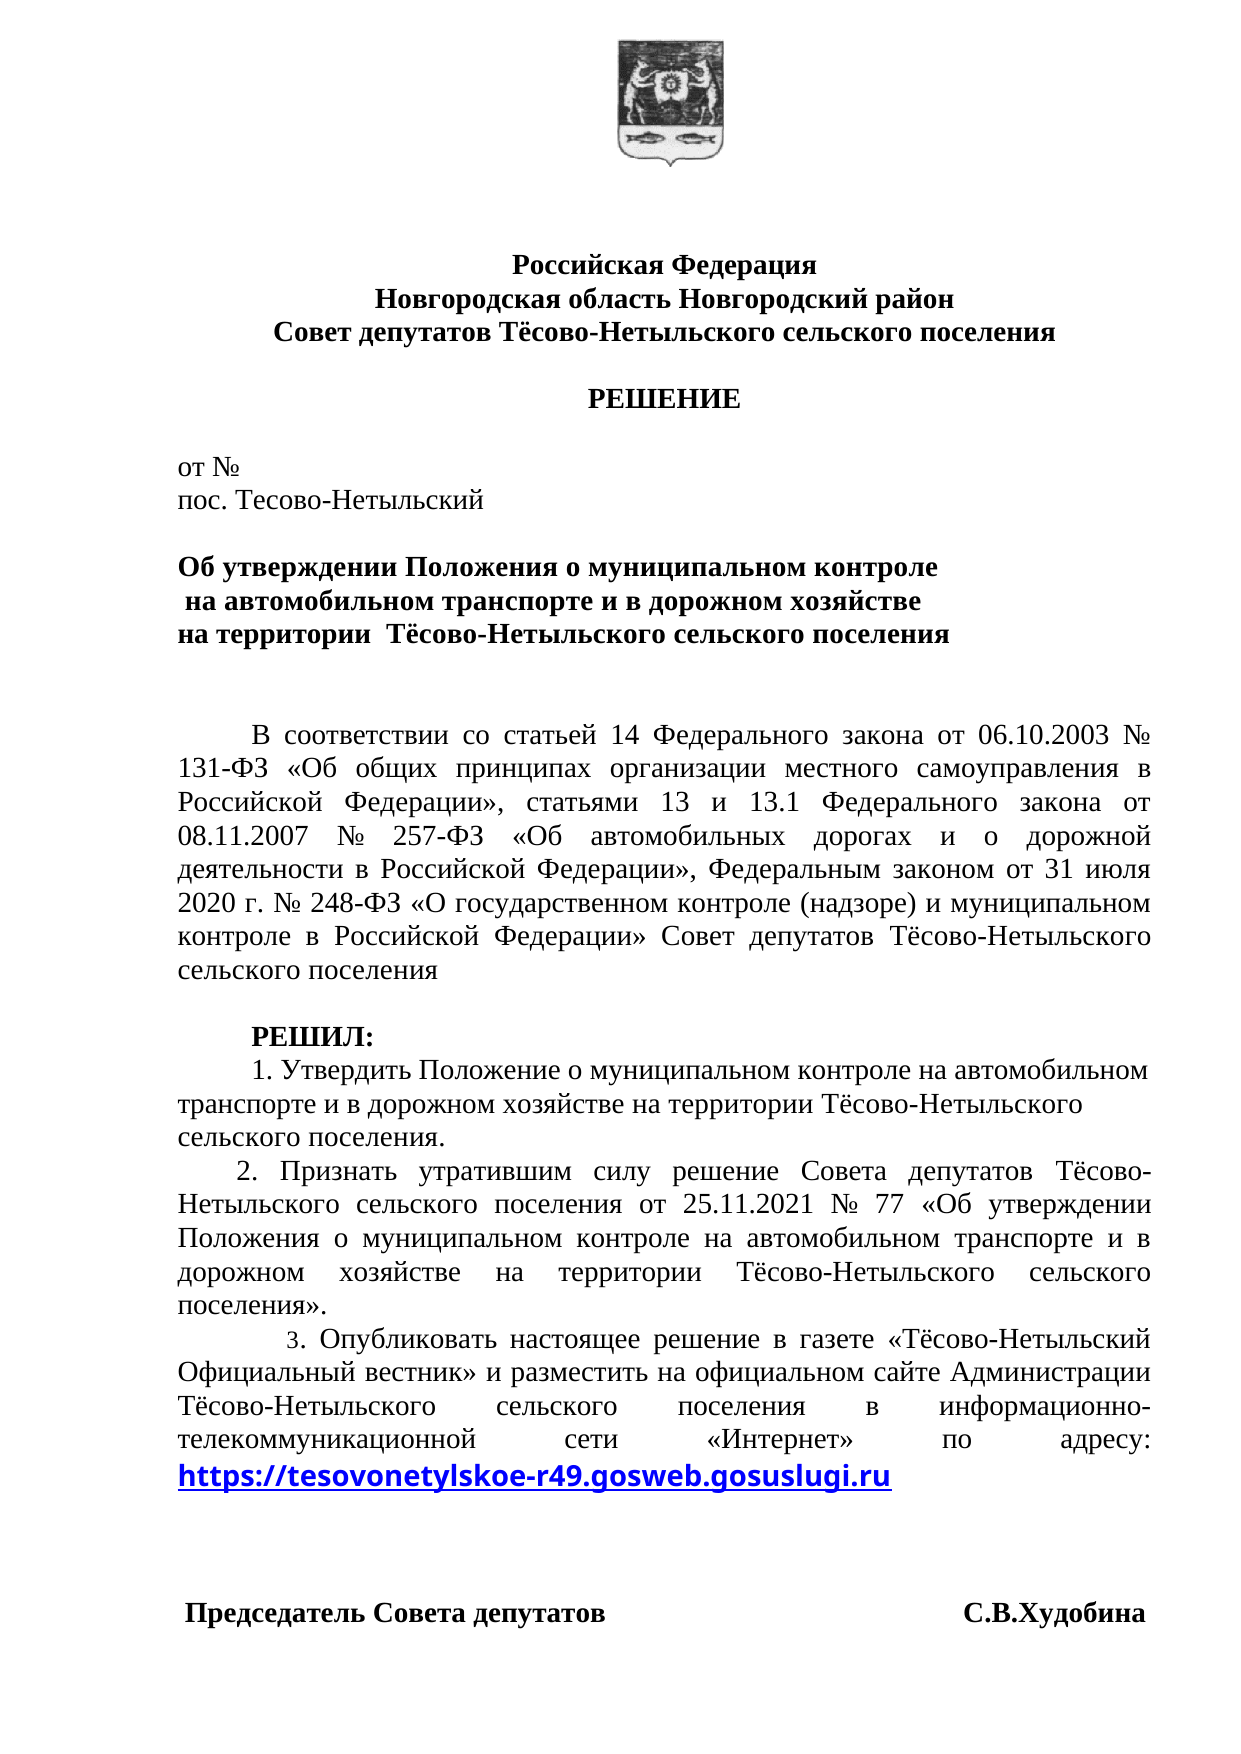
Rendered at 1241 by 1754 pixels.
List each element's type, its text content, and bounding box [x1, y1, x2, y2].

text РЕШИЛ: [177, 1019, 1152, 1052]
text Российская Федерация [177, 247, 1152, 281]
text 3. Опубликовать настоящее решение в газете «Тёсово-Нетыльский Официальный вестник» и разместить на официальном сайте Администрации Тёсово-Нетыльского сельского поселения в информационно-телекоммуникационной сети «Интернет» по адресу: https://tesovonetylskoe-r49.gosweb.gosuslugi.ru [177, 1321, 1152, 1495]
text на территории Тёсово-Нетыльского сельского поселения [177, 616, 1152, 650]
text 1. Утвердить Положение о муниципальном контроле на автомобильном транспорте и в дорожном хозяйстве на территории Тёсово-Нетыльского сельского поселения. [177, 1052, 1152, 1153]
text пос. Тесово-Нетыльский [177, 482, 1152, 516]
text на автомобильном транспорте и в дорожном хозяйстве [177, 583, 1152, 616]
text РЕШЕНИЕ [177, 382, 1152, 415]
text Новгородская область Новгородский район [177, 281, 1152, 314]
text Об утверждении Положения о муниципальном контроле [177, 549, 1152, 583]
text от № [177, 449, 1152, 482]
text Председатель Совета депутатов С.В.Худобина [177, 1595, 1152, 1629]
text Совет депутатов Тёсово-Нетыльского сельского поселения [177, 314, 1152, 348]
picture [617, 39, 724, 167]
text 2. Признать утратившим силу решение Совета депутатов Тёсово-Нетыльского сельского поселения от 25.11.2021 № 77 «Об утверждении Положения о муниципальном контроле на автомобильном транспорте и в дорожном хозяйстве на территории Тёсово-Нетыльского сельского поселения». [177, 1153, 1152, 1321]
text В соответствии со статьей 14 Федерального закона от 06.10.2003 № 131-ФЗ «Об общих принципах организации местного самоуправления в Российской Федерации», статьями 13 и 13.1 Федерального закона от 08.11.2007 № 257-ФЗ «Об автомобильных дорогах и о дорожной деятельности в Российской Федерации», Федеральным законом от 31 июля 2020 г. № 248-ФЗ «О государственном контроле (надзоре) и муниципальном контроле в Российской Федерации» Совет депутатов Тёсово-Нетыльского сельского поселения [177, 717, 1152, 985]
